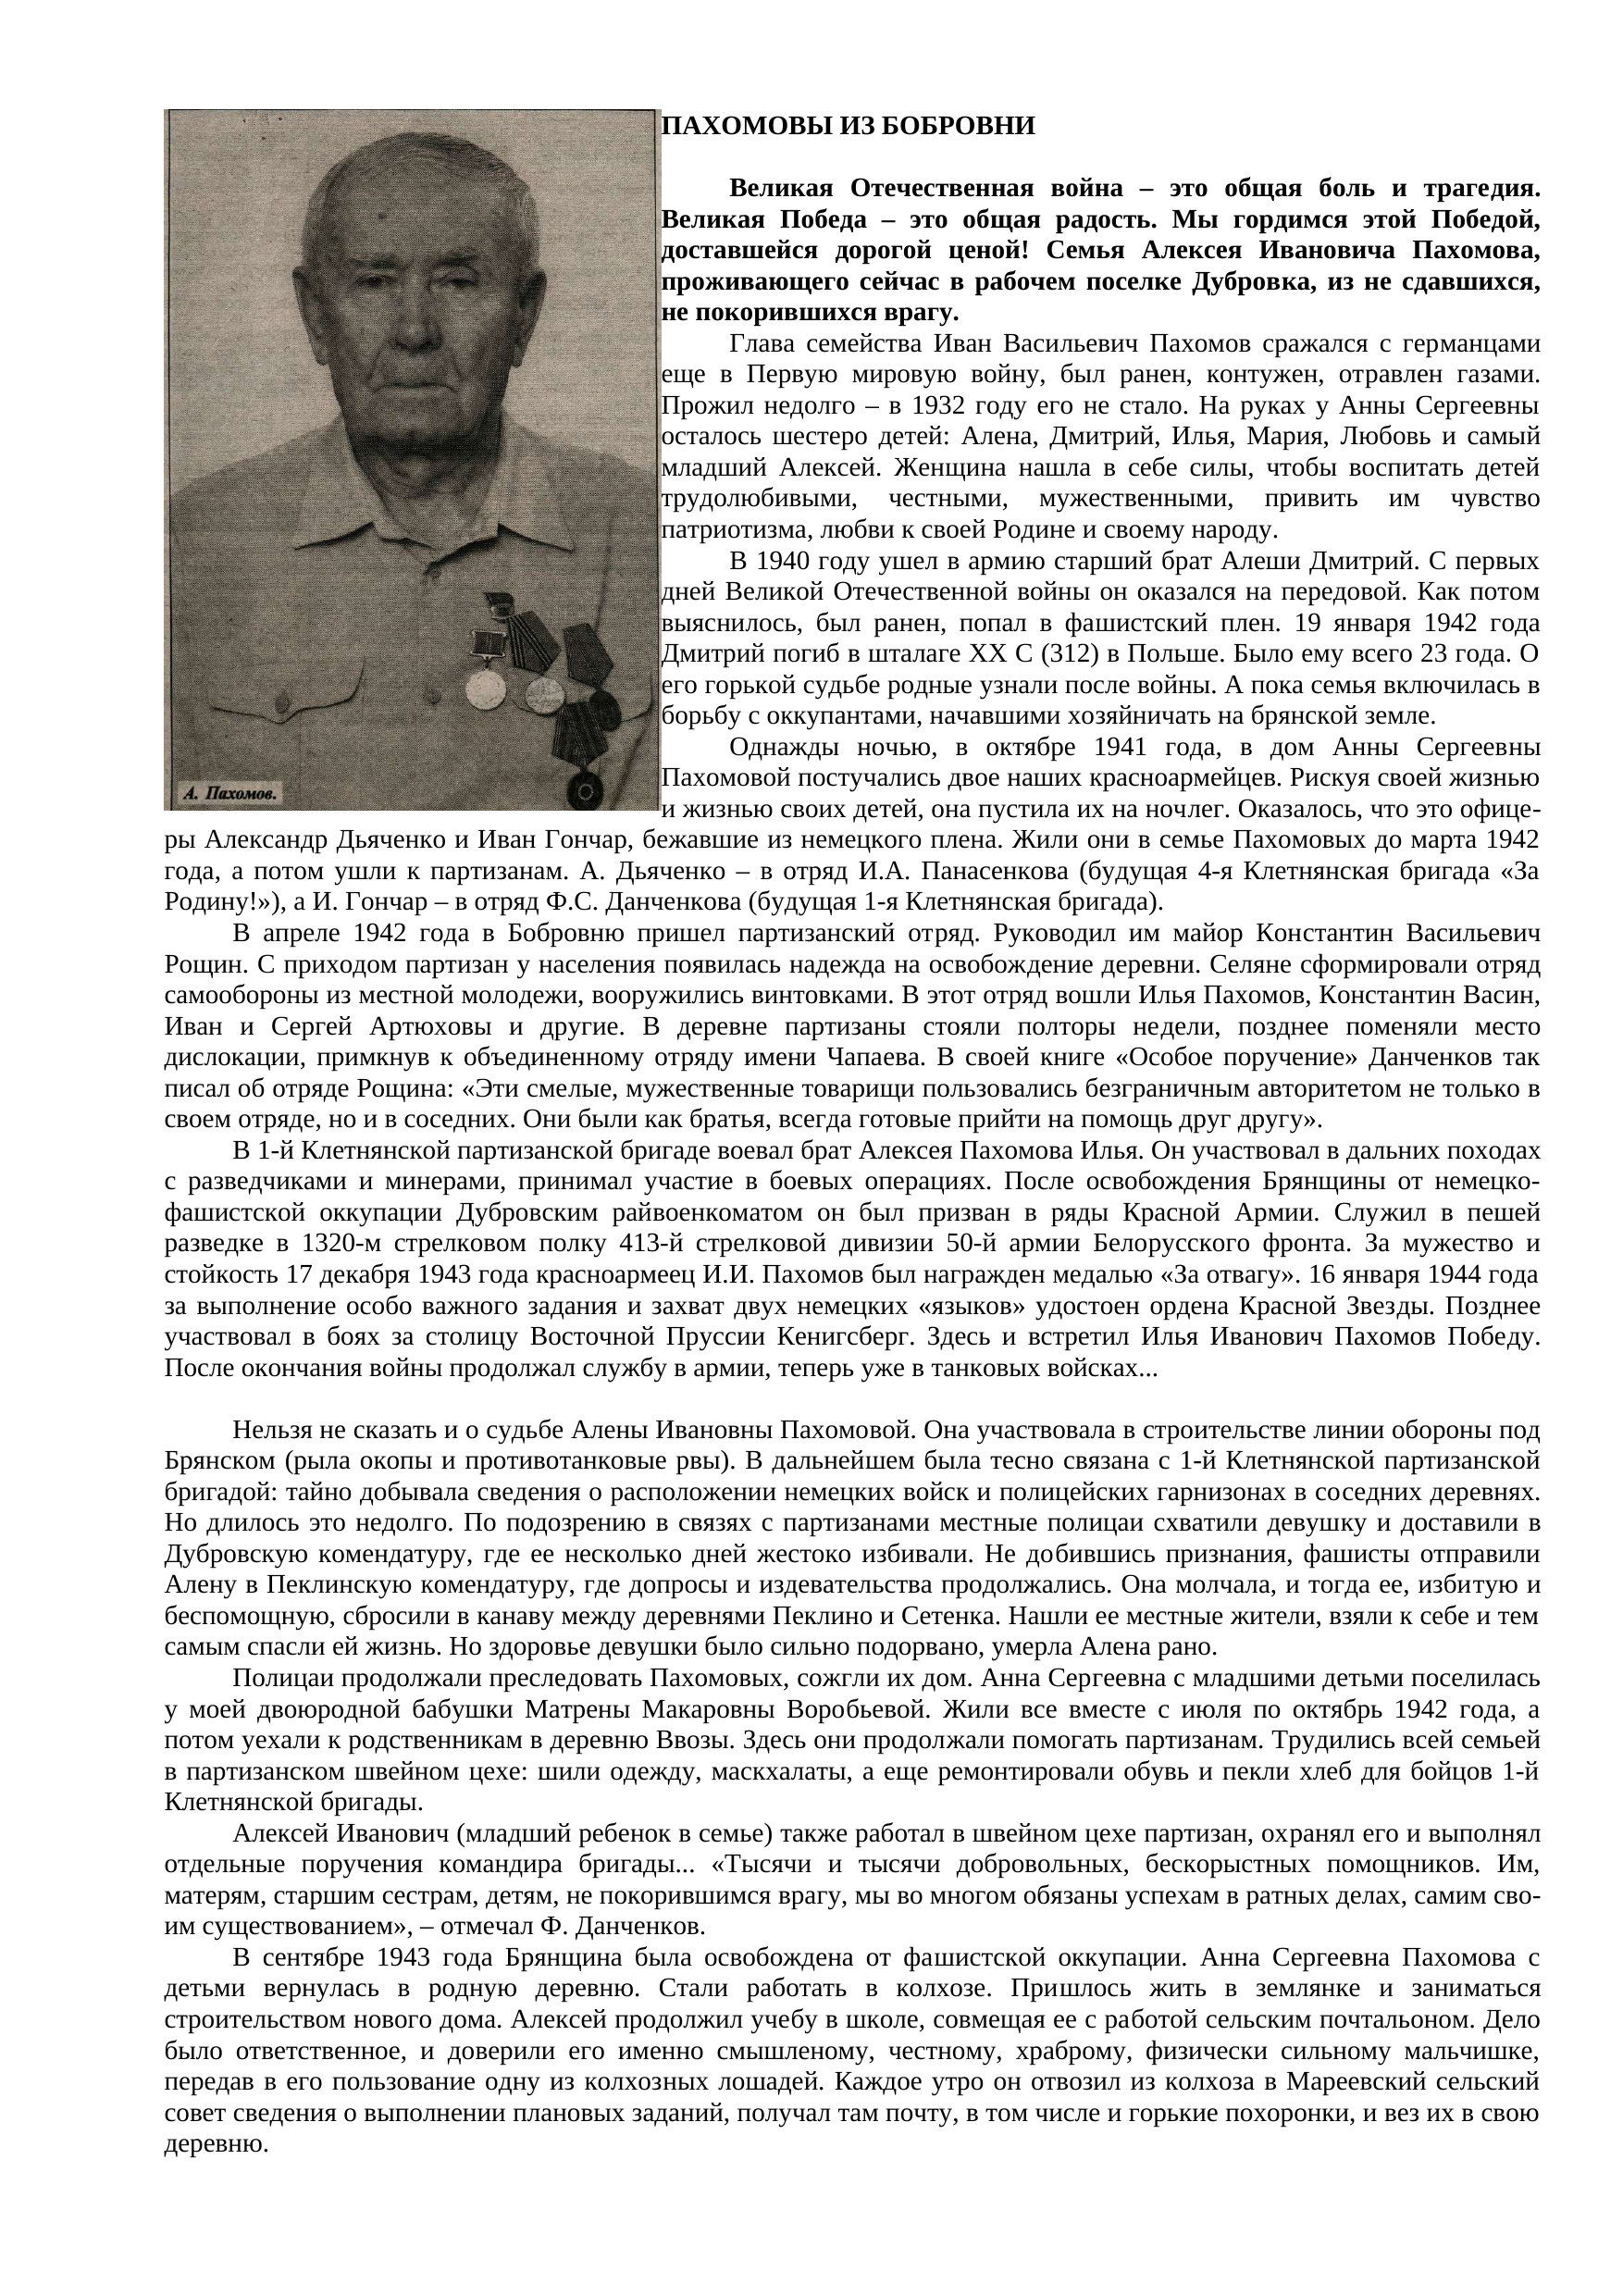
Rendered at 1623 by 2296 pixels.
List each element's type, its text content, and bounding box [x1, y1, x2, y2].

text Нельзя не сказать и о судьбе Алены Ивановны Пахомовой. Она участвовала в строительстве линии обороны под Брянском (рыла окопы и противотанковые рвы). В дальнейшем была тесно связана с 1-й Клетнянской партизанской бригадой: тайно добывала сведения о расположении немецких войск и полицейских гарнизонах в соседних деревнях. Но длилось это недолго. По подозрению в связях с партизанами местные полицаи схватили девушку и доставили в Дубровскую комендатуру, где ее несколько дней жестоко избивали. Не добившись признания, фашисты отправили Алену в Пеклинскую комендатуру, где допросы и издевательства продолжались. Она молчала, и тогда ее, избитую и беспомощную, сбросили в канаву между деревнями Пеклино и Сетенка. Нашли ее местные жители, взяли к себе и тем самым спасли ей жизнь. Но здоровье девушки было сильно подорвано, умерла Алена рано. [164, 1413, 1541, 1661]
text В 1940 году ушел в армию старший брат Алеши Дмитрий. С первых дней Великой Отечественной войны он оказался на передовой. Как потом выяснилось, был ранен, попал в фашистский плен. 19 января 1942 года Дмитрий погиб в шталаге XX С (312) в Польше. Было ему всего 23 года. О его горькой судьбе родные узнали после войны. А пока семья включилась в борьбу с оккупантами, начавшими хозяйничать на брянской земле. [662, 544, 1541, 730]
text ПАХОМОВЫ ИЗ БОБРОВНИ [662, 109, 1541, 141]
text Полицаи продолжали преследовать Пахомовых, сожгли их дом. Анна Сергеевна с младшими детьми поселилась у моей двоюродной бабушки Матрены Макаровны Воробьевой. Жили все вместе с июля по октябрь 1942 года, а потом уехали к родственникам в деревню Ввозы. Здесь они продолжали помогать партизанам. Трудились всей семьей в партизанском швейном цехе: шили одежду, маскхалаты, а еще ремонтировали обувь и пекли хлеб для бойцов 1-й Клетнянской бригады. [164, 1661, 1541, 1817]
text Алексей Иванович (младший ребенок в семье) также работал в швейном цехе партизан, охранял его и выполнял отдельные поручения командира бригады... «Тысячи и тысячи добровольных, бескорыстных помощников. Им, матерям, старшим сестрам, детям, не покорившимся врагу, мы во многом обязаны успехам в ратных делах, самим своим существованием», – отмечал Ф. Данченков. [164, 1817, 1541, 1941]
text Однажды ночью, в октябре 1941 года, в дом Анны Сергеевны Пахомовой постучались двое наших красноармейцев. Рискуя своей жизнью и жизнью своих детей, она пустила их на ночлег. Оказалось, что это офицеры Александр Дьяченко и Иван Гончар, бежавшие из немецкого плена. Жили они в семье Пахомовых до марта 1942 года, а потом ушли к партизанам. А. Дьяченко – в отряд И.А. Панасенкова (будущая 4-я Клетнянская бригада «За Родину!»), а И. Гончар – в отряд Ф.С. Данченкова (будущая 1-я Клетнянская бригада). [164, 730, 1541, 916]
picture [164, 109, 662, 811]
text Великая Отечественная война – это общая боль и трагедия. Великая Победа – это общая радость. Мы гордимся этой Победой, доставшейся дорогой ценой! Семья Алексея Ивановича Пахомова, проживающего сейчас в рабочем поселке Дубровка, из не сдавшихся, не покорившихся врагу. [662, 171, 1541, 327]
text В апреле 1942 года в Бобровню пришел партизанский отряд. Руководил им майор Константин Васильевич Рощин. С приходом партизан у населения появилась надежда на освобождение деревни. Селяне сформировали отряд самообороны из местной молодежи, вооружились винтовками. В этот отряд вошли Илья Пахомов, Константин Васин, Иван и Сергей Артюховы и другие. В деревне партизаны стояли полторы недели, позднее поменяли место дислокации, примкнув к объединенному отряду имени Чапаева. В своей книге «Особое поручение» Данченков так писал об отряде Рощина: «Эти смелые, мужественные товарищи пользовались безграничным авторитетом не только в своем отряде, но и в соседних. Они были как братья, всегда готовые прийти на помощь друг другу». [164, 916, 1541, 1134]
text В сентябре 1943 года Брянщина была освобождена от фашистской оккупации. Анна Сергеевна Пахомова с детьми вернулась в родную деревню. Стали работать в колхозе. Пришлось жить в землянке и заниматься строительством нового дома. Алексей продолжил учебу в школе, совмещая ее с работой сельским почтальоном. Дело было ответственное, и доверили его именно смышленому, честному, храброму, физически сильному мальчишке, передав в его пользование одну из колхозных лошадей. Каждое утро он отвозил из колхоза в Мареевский сельский совет сведения о выполнении плановых заданий, получал там почту, в том числе и горькие похоронки, и вез их в свою деревню. [164, 1941, 1541, 2158]
text В 1-й Клетнянской партизанской бригаде воевал брат Алексея Пахомова Илья. Он участвовал в дальних походах с разведчиками и минерами, принимал участие в боевых операциях. После освобождения Брянщины от немецко-фашистской оккупации Дубровским райвоенкоматом он был призван в ряды Красной Армии. Служил в пешей разведке в 1320-м стрелковом полку 413-й стрелковой дивизии 50-й армии Белорусского фронта. За мужество и стойкость 17 декабря 1943 года красноармеец И.И. Пахомов был награжден медалью «За отвагу». 16 января 1944 года за выполнение особо важного задания и захват двух немецких «языков» удостоен ордена Красной Звезды. Позднее участвовал в боях за столицу Восточной Пруссии Кенигсберг. Здесь и встретил Илья Иванович Пахомов Победу. После окончания войны продолжал службу в армии, теперь уже в танковых войсках... [164, 1134, 1541, 1382]
text Глава семейства Иван Васильевич Пахомов сражался с германцами еще в Первую мировую войну, был ранен, контужен, отравлен газами. Прожил недолго – в 1932 году его не стало. На руках у Анны Сергеевны осталось шестеро детей: Алена, Дмитрий, Илья, Мария, Любовь и самый младший Алексей. Женщина нашла в себе силы, чтобы воспитать детей трудолюбивыми, честными, мужественными, привить им чувство патриотизма, любви к своей Родине и своему народу. [662, 327, 1541, 544]
